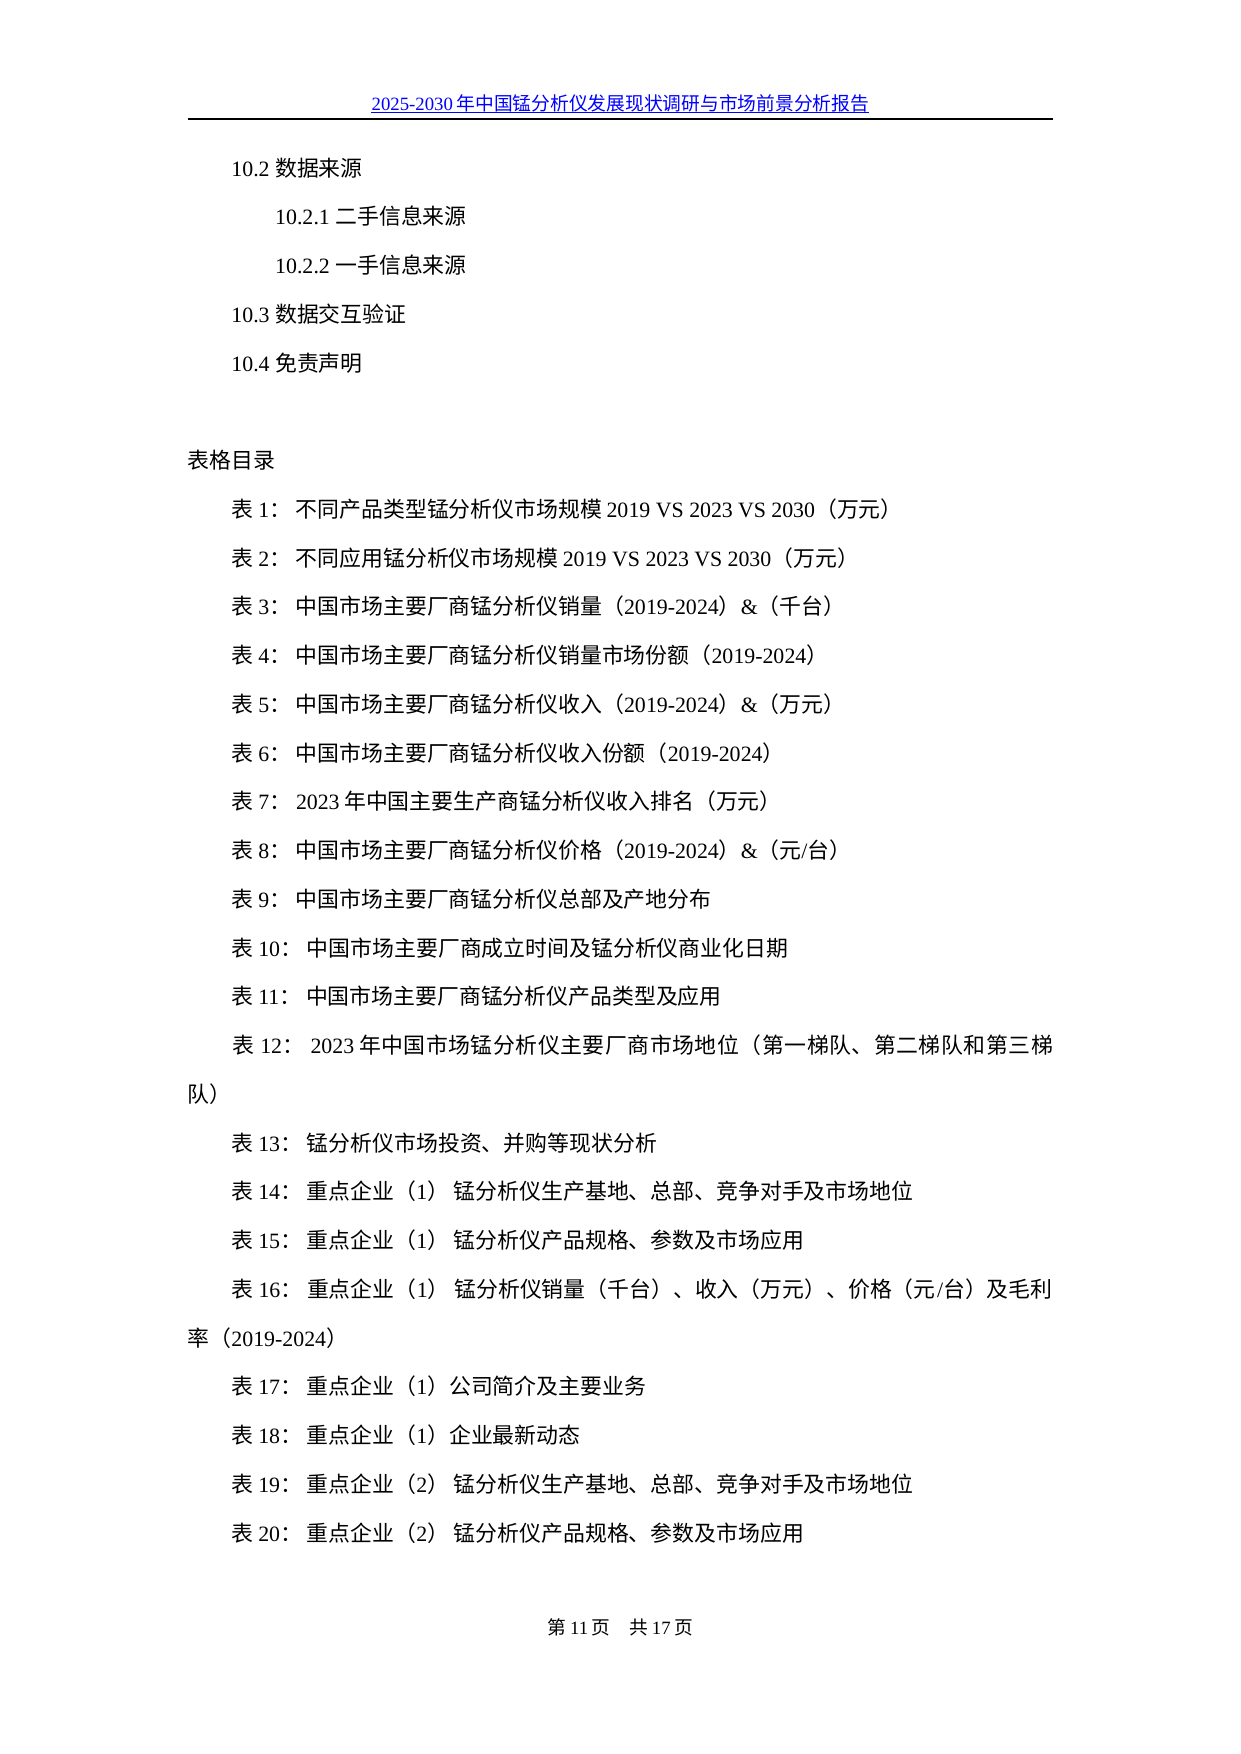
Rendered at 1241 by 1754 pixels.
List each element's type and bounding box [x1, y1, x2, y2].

text [187, 150, 1053, 1548]
